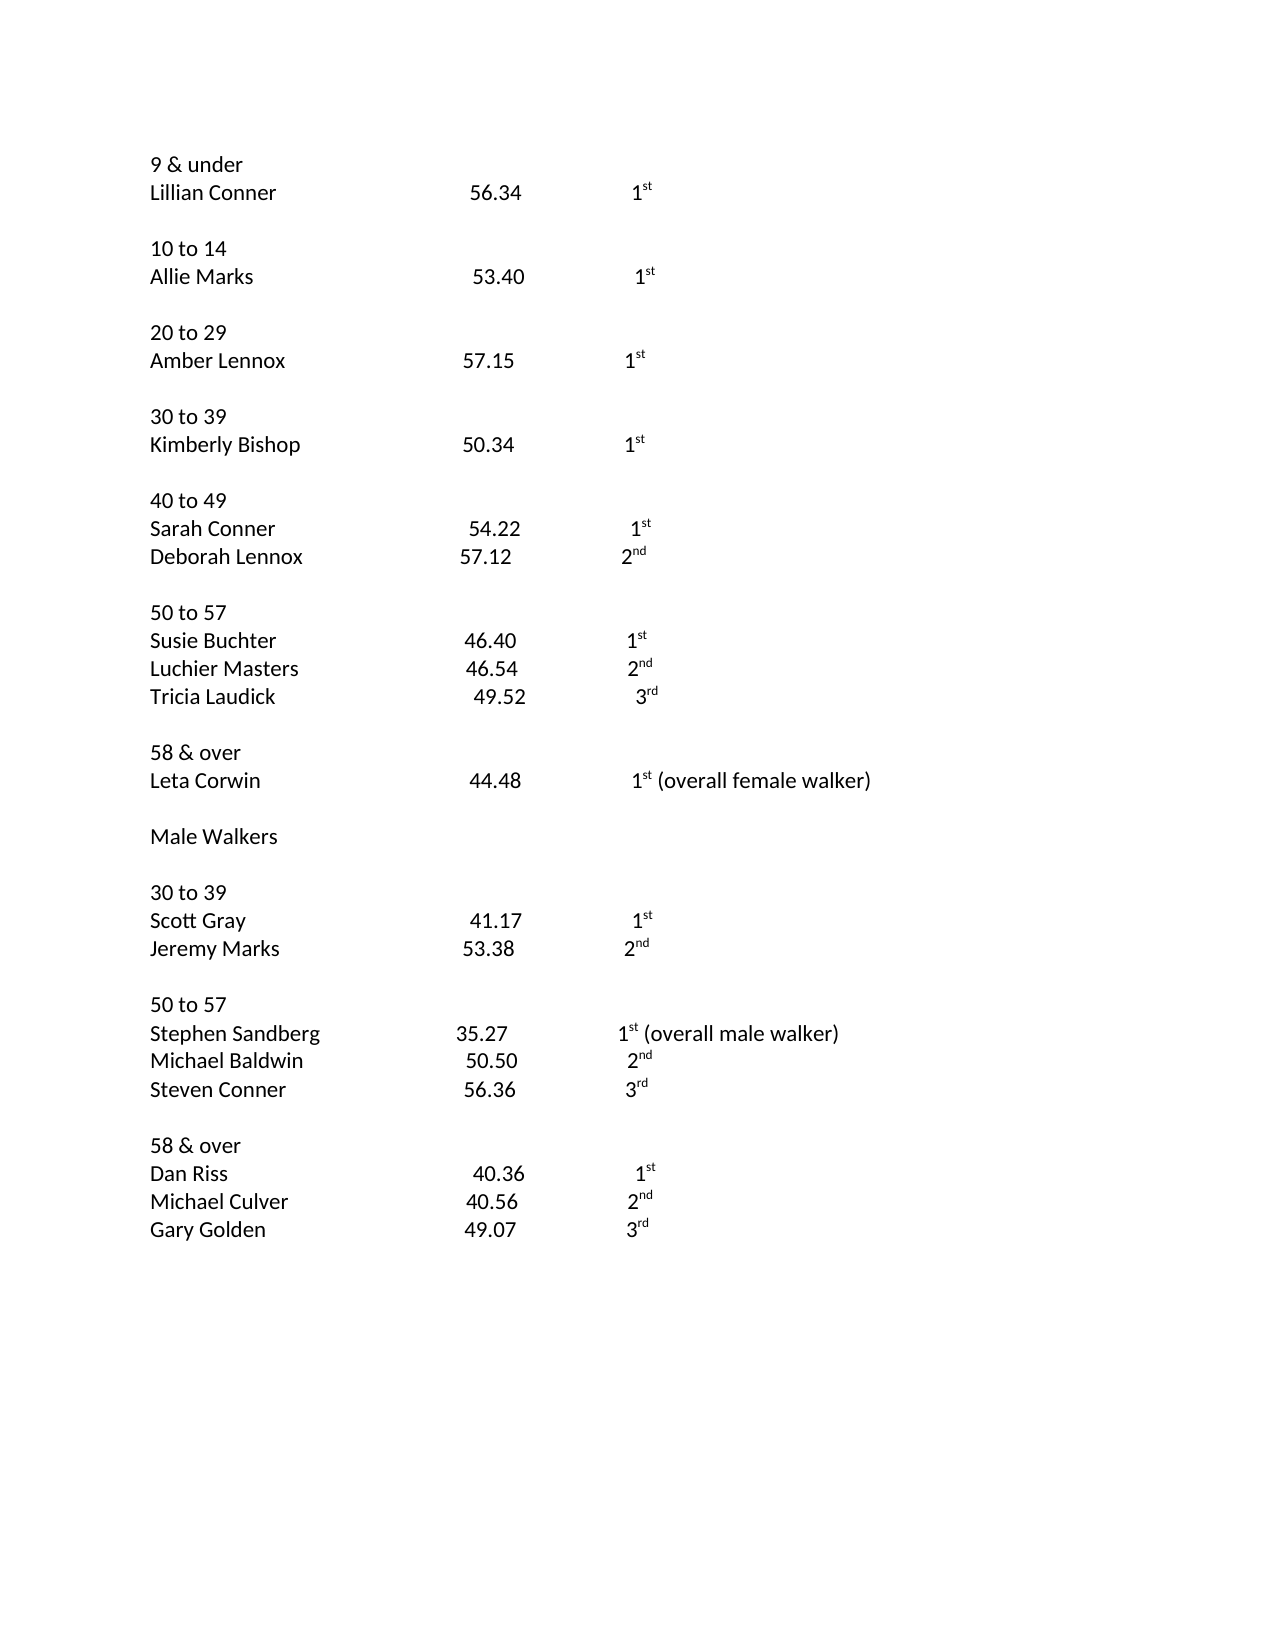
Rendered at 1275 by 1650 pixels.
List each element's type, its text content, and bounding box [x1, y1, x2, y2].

text Lillian Conner 56.34 1st [150, 178, 1125, 206]
text 50 to 57 [150, 991, 1125, 1019]
text 30 to 39 [150, 878, 1125, 907]
text Michael Baldwin 50.50 2nd [150, 1047, 1125, 1075]
text Michael Culver 40.56 2nd [150, 1187, 1125, 1215]
text 9 & under [150, 150, 1125, 178]
text Steven Conner 56.36 3rd [150, 1075, 1125, 1103]
text Amber Lennox 57.15 1st [150, 346, 1125, 374]
text Jeremy Marks 53.38 2nd [150, 934, 1125, 963]
text 40 to 49 [150, 486, 1125, 514]
text Deborah Lennox 57.12 2nd [150, 542, 1125, 570]
text Scott Gray 41.17 1st [150, 907, 1125, 934]
text Kimberly Bishop 50.34 1st [150, 430, 1125, 458]
text Sarah Conner 54.22 1st [150, 514, 1125, 542]
text 58 & over [150, 1131, 1125, 1159]
text 50 to 57 [150, 598, 1125, 626]
text Susie Buchter 46.40 1st [150, 626, 1125, 654]
text Gary Golden 49.07 3rd [150, 1215, 1125, 1243]
text 58 & over [150, 738, 1125, 766]
text Luchier Masters 46.54 2nd [150, 654, 1125, 682]
text 30 to 39 [150, 402, 1125, 430]
text 10 to 14 [150, 234, 1125, 262]
text Tricia Laudick 49.52 3rd [150, 682, 1125, 710]
text Stephen Sandberg 35.27 1st (overall male walker) [150, 1019, 1125, 1047]
text Dan Riss 40.36 1st [150, 1159, 1125, 1187]
text Male Walkers [150, 822, 1125, 851]
text Leta Corwin 44.48 1st (overall female walker) [150, 766, 1125, 794]
text 20 to 29 [150, 318, 1125, 346]
text Allie Marks 53.40 1st [150, 262, 1125, 290]
